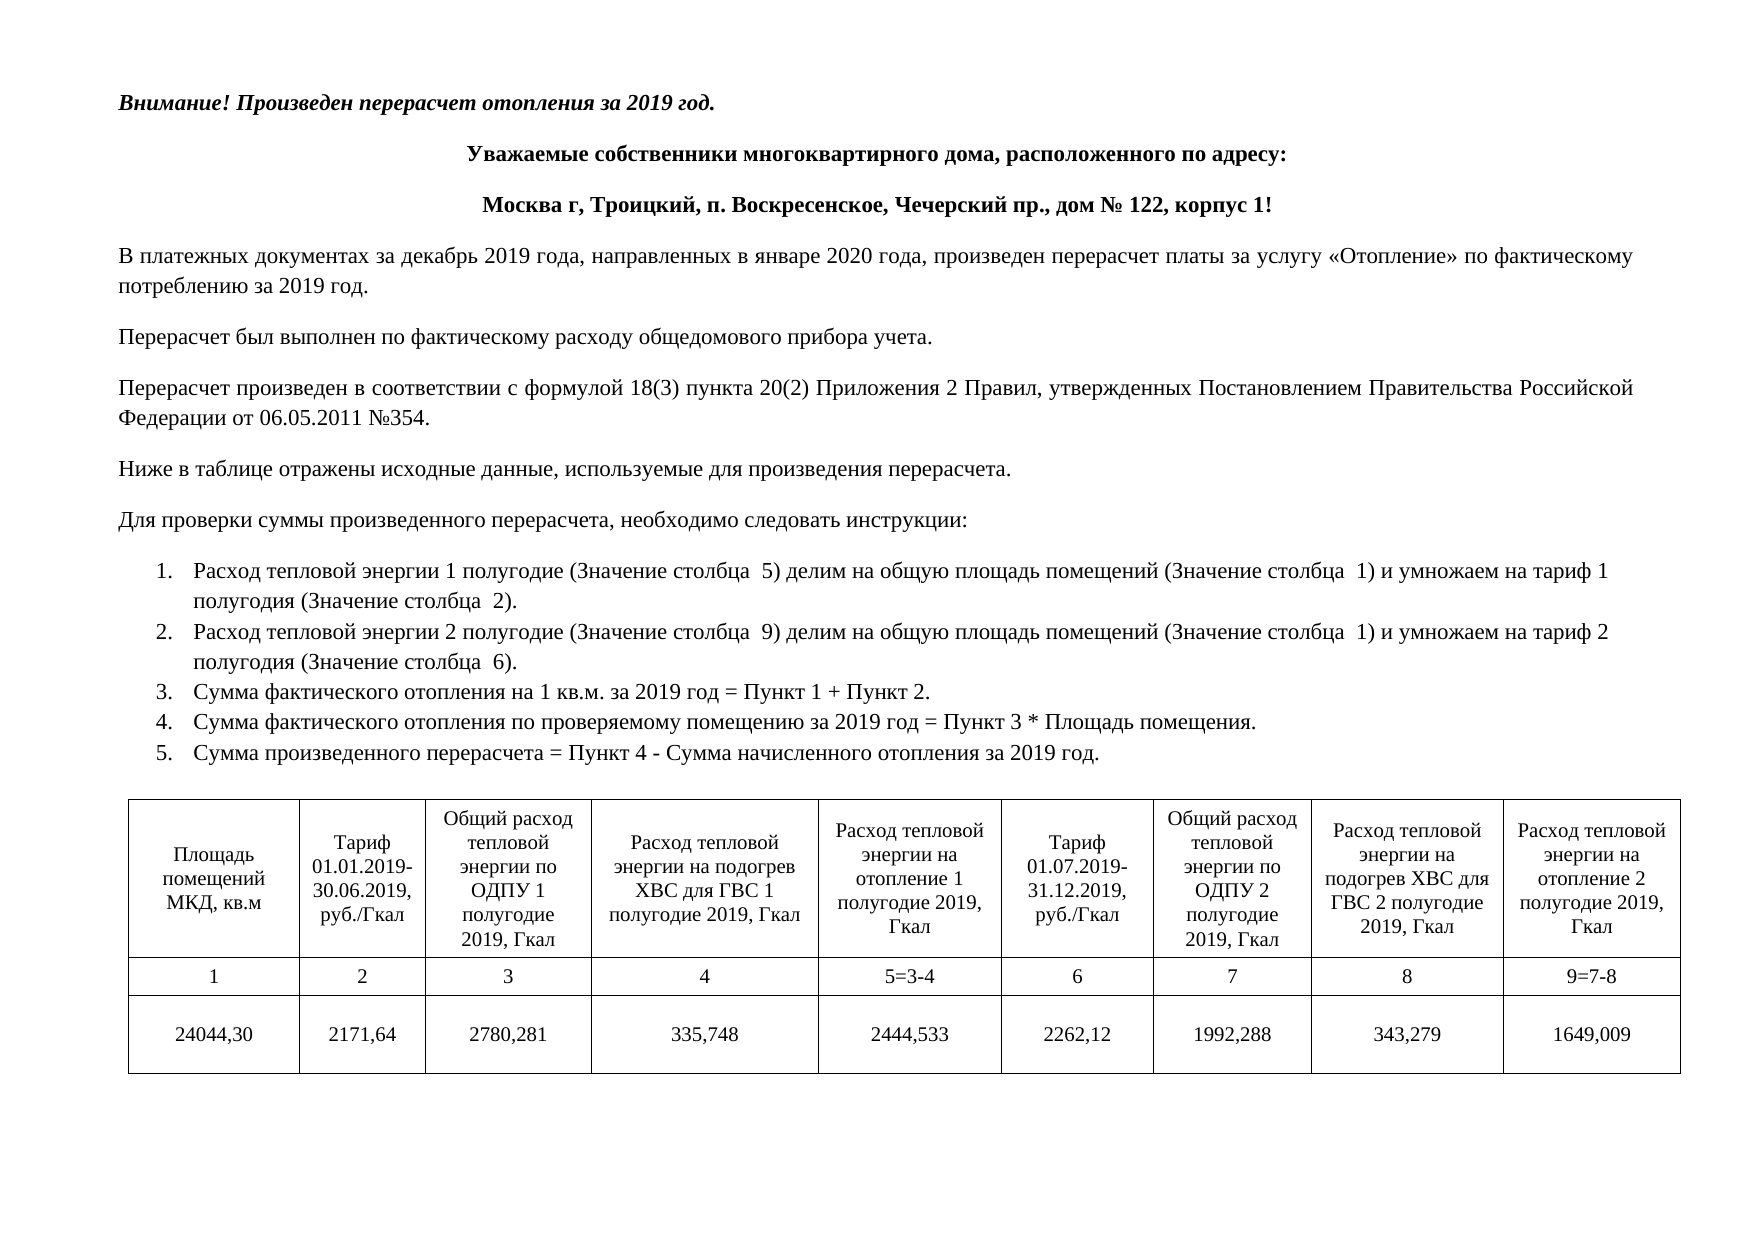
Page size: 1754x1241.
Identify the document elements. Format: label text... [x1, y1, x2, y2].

table_cell 1 [129, 958, 299, 995]
table_cell 1992,288 [1154, 996, 1311, 1073]
table_header Расход тепловой энергии на отопление 2 полугодие 2019, Гкал [1504, 800, 1680, 957]
list Сумма фактического отопления по проверяемому помещению за 2019 год = Пункт 3 * Площадь помещения. [156, 708, 1636, 735]
table_cell 9=7-8 [1504, 958, 1680, 995]
table_cell 343,279 [1312, 996, 1503, 1073]
table_cell 4 [592, 958, 818, 995]
table_cell 2780,281 [426, 996, 591, 1073]
list Расход тепловой энергии 2 полугодие (Значение столбца 9) делим на общую площадь помещений (Значение столбца 1) и умножаем на тариф 2 полугодия (Значение столбца 6). [156, 618, 1636, 674]
table_header Общий расход тепловой энергии по ОДПУ 1 полугодие 2019, Гкал [426, 800, 591, 957]
table_header Расход тепловой энергии на отопление 1 полугодие 2019, Гкал [819, 800, 1001, 957]
text В платежных документах за декабрь 2019 года, направленных в январе 2020 года, произведен перерасчет платы за услугу «Отопление» по фактическому потреблению за 2019 год. [118, 242, 1636, 298]
table_cell 7 [1154, 958, 1311, 995]
table_cell 8 [1312, 958, 1503, 995]
table_cell 2444,533 [819, 996, 1001, 1073]
text Уважаемые собственники многоквартирного дома, расположенного по адресу: [118, 140, 1636, 166]
text Внимание! Произведен перерасчет отопления за 2019 год. [118, 89, 1636, 115]
table_cell 1649,009 [1504, 996, 1680, 1073]
table_header Тариф 01.07.2019-31.12.2019, руб./Гкал [1002, 800, 1153, 957]
text Перерасчет был выполнен по фактическому расходу общедомового прибора учета. [118, 323, 1636, 349]
list Расход тепловой энергии 1 полугодие (Значение столбца 5) делим на общую площадь помещений (Значение столбца 1) и умножаем на тариф 1 полугодия (Значение столбца 2). [156, 557, 1636, 614]
text Для проверки суммы произведенного перерасчета, необходимо следовать инструкции: [118, 506, 1636, 533]
table_header Расход тепловой энергии на подогрев ХВС для ГВС 2 полугодие 2019, Гкал [1312, 800, 1503, 957]
list Сумма произведенного перерасчета = Пункт 4 - Сумма начисленного отопления за 2019 год. [156, 739, 1636, 765]
table_header Площадь помещений МКД, кв.м [129, 800, 299, 957]
text Ниже в таблице отражены исходные данные, используемые для произведения перерасчета. [118, 455, 1636, 482]
table_cell 6 [1002, 958, 1153, 995]
text Москва г, Троицкий, п. Воскресенское, Чечерский пр., дом № 122, корпус 1! [118, 191, 1636, 217]
table_cell 24044,30 [129, 996, 299, 1073]
table_header Расход тепловой энергии на подогрев ХВС для ГВС 1 полугодие 2019, Гкал [592, 800, 818, 957]
table_cell 2 [300, 958, 425, 995]
table_header Тариф 01.01.2019-30.06.2019, руб./Гкал [300, 800, 425, 957]
table_cell 2262,12 [1002, 996, 1153, 1073]
list Сумма фактического отопления на 1 кв.м. за 2019 год = Пункт 1 + Пункт 2. [156, 678, 1636, 704]
table_header Общий расход тепловой энергии по ОДПУ 2 полугодие 2019, Гкал [1154, 800, 1311, 957]
table_cell 335,748 [592, 996, 818, 1073]
table_cell 3 [426, 958, 591, 995]
text Перерасчет произведен в соответствии с формулой 18(3) пункта 20(2) Приложения 2 Правил, утвержденных Постановлением Правительства Российской Федерации от 06.05.2011 №354. [118, 374, 1636, 431]
table_cell 5=3-4 [819, 958, 1001, 995]
table_cell 2171,64 [300, 996, 425, 1073]
